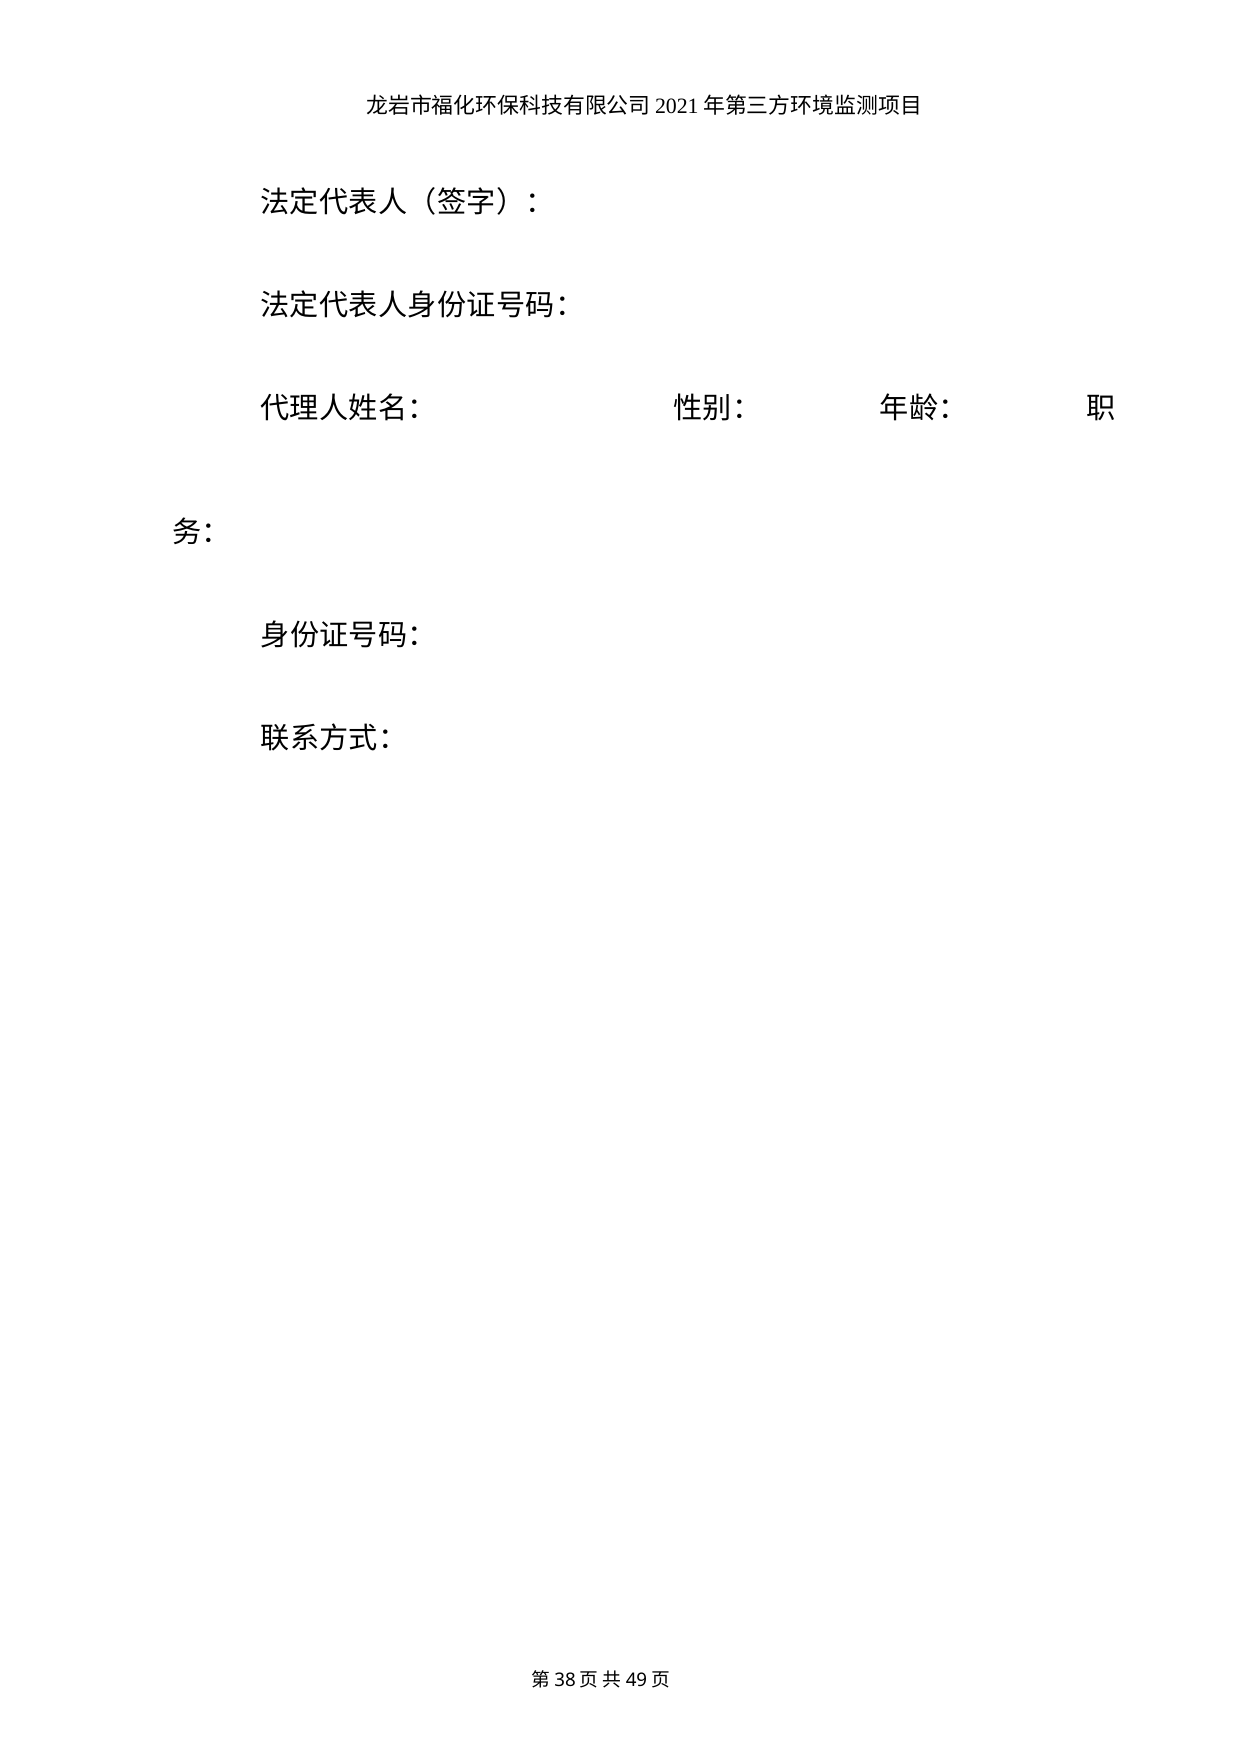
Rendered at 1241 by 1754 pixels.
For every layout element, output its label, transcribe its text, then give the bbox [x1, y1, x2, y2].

text 法定代表人身份证号码： [172, 262, 1115, 344]
text 身份证号码： [172, 592, 1115, 674]
text 代理人姓名： 性别： 年龄： 职务： [172, 365, 1115, 570]
text 法定代表人（签字）： [172, 159, 1115, 241]
text 联系方式： [172, 695, 1115, 777]
